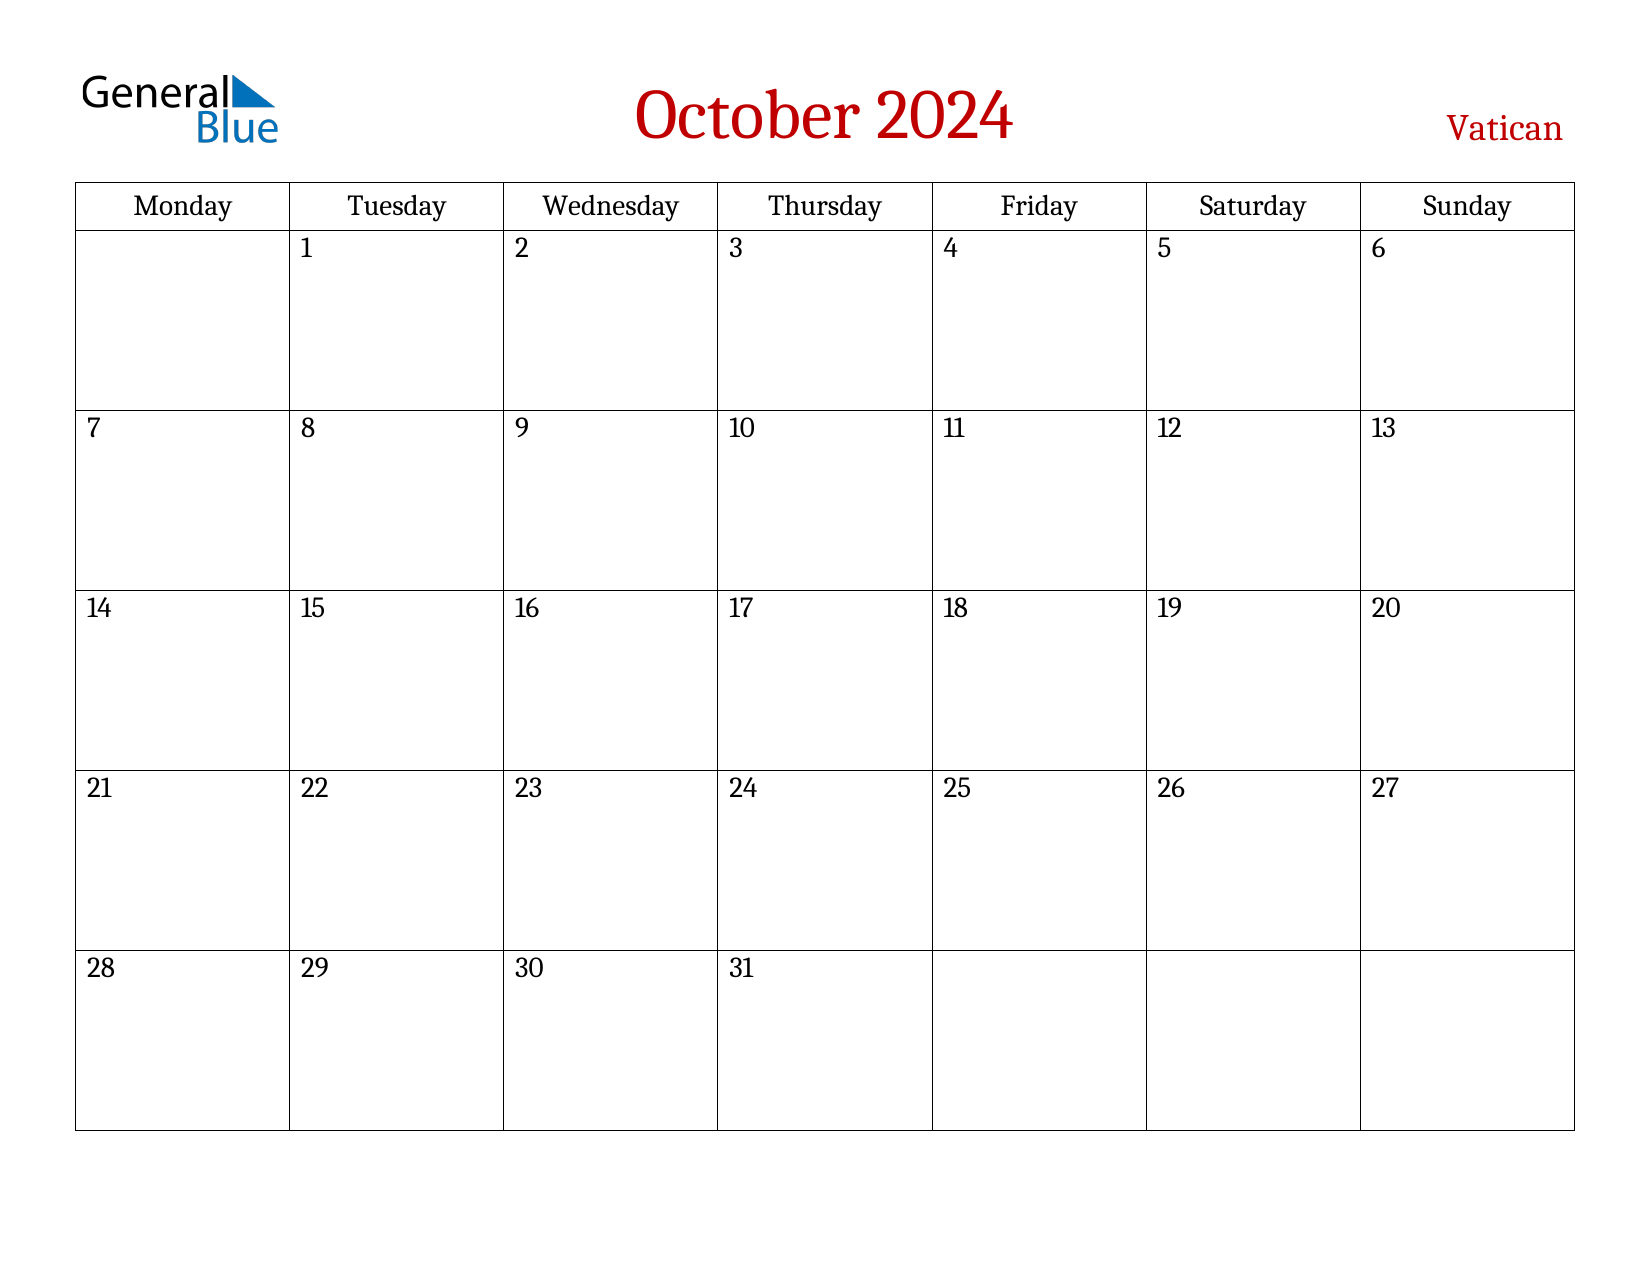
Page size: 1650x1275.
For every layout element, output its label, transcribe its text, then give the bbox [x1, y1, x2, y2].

table_cell 10 [718, 411, 932, 444]
table_cell 6 [1361, 231, 1574, 264]
table_cell 16 [504, 591, 717, 625]
table_cell 9 [504, 411, 717, 444]
table_cell [1147, 625, 1360, 770]
table_cell Monday [76, 183, 289, 230]
table_cell [290, 265, 503, 410]
table_cell [1361, 265, 1574, 410]
table_cell [933, 625, 1146, 770]
table_cell [290, 805, 503, 950]
table_cell 25 [933, 771, 1146, 805]
table_cell 14 [76, 591, 289, 625]
table_cell [1147, 805, 1360, 950]
table_cell 17 [718, 591, 932, 625]
table_cell [76, 445, 289, 590]
table_cell [718, 265, 932, 410]
table_cell [76, 805, 289, 950]
table_header [76, 75, 503, 182]
table_cell [76, 265, 289, 410]
table_cell 28 [76, 951, 289, 985]
table_cell 1 [290, 231, 503, 264]
table_cell 8 [290, 411, 503, 444]
table_cell [1147, 951, 1360, 985]
table_cell [718, 985, 932, 1130]
table_cell [1147, 985, 1360, 1130]
table_cell 15 [290, 591, 503, 625]
table_cell 3 [718, 231, 932, 264]
table_cell [290, 625, 503, 770]
table_cell Thursday [718, 183, 932, 230]
table_header October 2024 [504, 75, 1146, 182]
table_cell 7 [76, 411, 289, 444]
table_cell 27 [1361, 771, 1574, 805]
table_cell [718, 445, 932, 590]
table_cell 11 [933, 411, 1146, 444]
table_cell [290, 985, 503, 1130]
table_cell [1361, 445, 1574, 590]
table_cell [504, 265, 717, 410]
table_cell [76, 231, 289, 264]
table_cell [1361, 625, 1574, 770]
table_cell [933, 805, 1146, 950]
table_cell 29 [290, 951, 503, 985]
table_cell 5 [1147, 231, 1360, 264]
table_cell [504, 625, 717, 770]
table_cell [718, 625, 932, 770]
table_cell [1361, 951, 1574, 985]
table_cell [1147, 445, 1360, 590]
table_cell [290, 445, 503, 590]
table_header Vatican [1146, 75, 1574, 182]
picture [82, 75, 278, 143]
table_cell 26 [1147, 771, 1360, 805]
table_cell 31 [718, 951, 932, 985]
table_cell 2 [504, 231, 717, 264]
table_cell Wednesday [504, 183, 717, 230]
table_cell 18 [933, 591, 1146, 625]
table_cell [504, 985, 717, 1130]
table_cell [1147, 265, 1360, 410]
table_cell 13 [1361, 411, 1574, 444]
table_cell [76, 625, 289, 770]
table_cell Sunday [1361, 183, 1574, 230]
table_cell [718, 805, 932, 950]
table_cell 4 [933, 231, 1146, 264]
table_cell Saturday [1147, 183, 1360, 230]
table_cell [76, 985, 289, 1130]
table_cell 22 [290, 771, 503, 805]
table_cell [933, 265, 1146, 410]
table_cell 19 [1147, 591, 1360, 625]
table_cell [504, 445, 717, 590]
table_cell 12 [1147, 411, 1360, 444]
table_cell 21 [76, 771, 289, 805]
table_cell 24 [718, 771, 932, 805]
table_cell [933, 445, 1146, 590]
table_cell 23 [504, 771, 717, 805]
table_cell [1361, 805, 1574, 950]
table_cell Friday [933, 183, 1146, 230]
table_cell Tuesday [290, 183, 503, 230]
table_cell 20 [1361, 591, 1574, 625]
table_cell 30 [504, 951, 717, 985]
table_cell [933, 951, 1146, 985]
table_cell [1361, 985, 1574, 1130]
table_cell [933, 985, 1146, 1130]
table_cell [504, 805, 717, 950]
